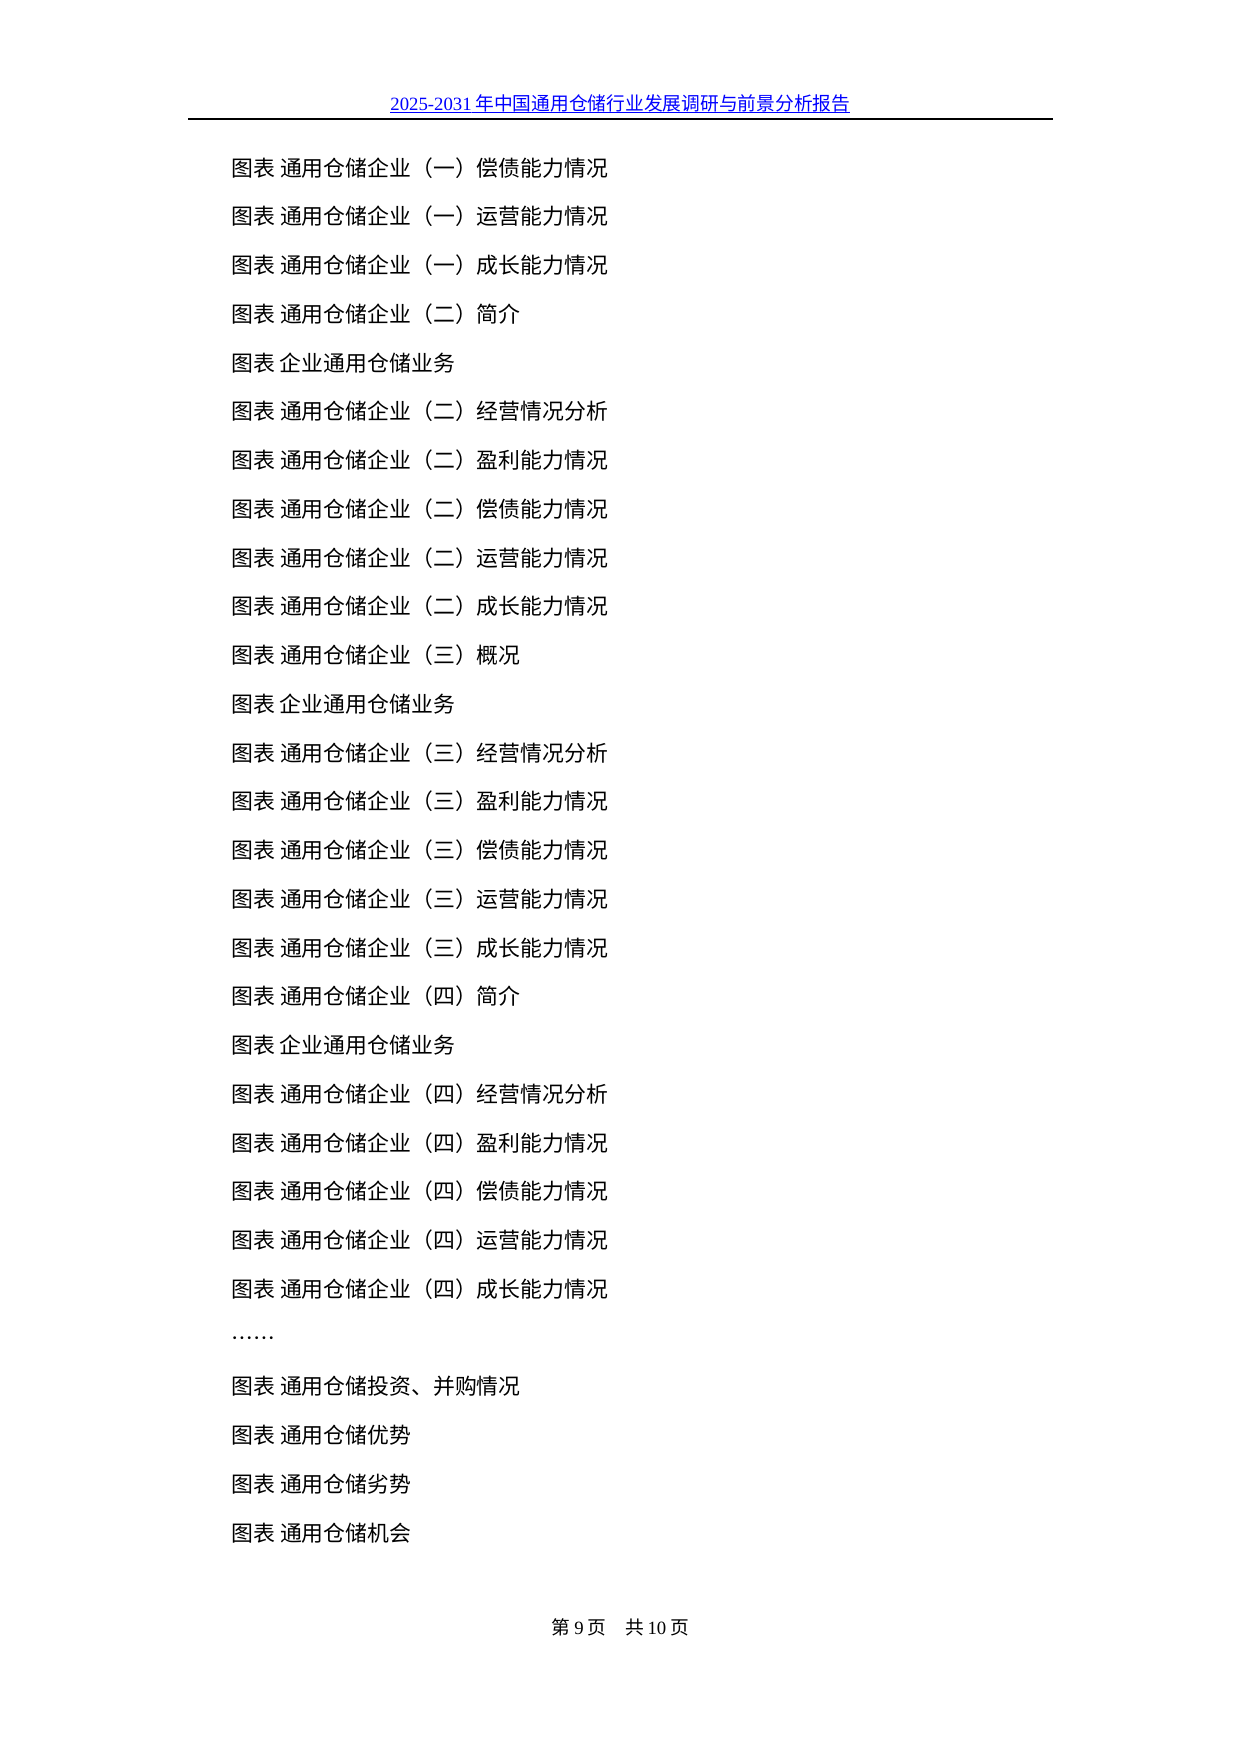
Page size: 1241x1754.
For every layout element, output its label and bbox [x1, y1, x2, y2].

text [187, 150, 1053, 1548]
